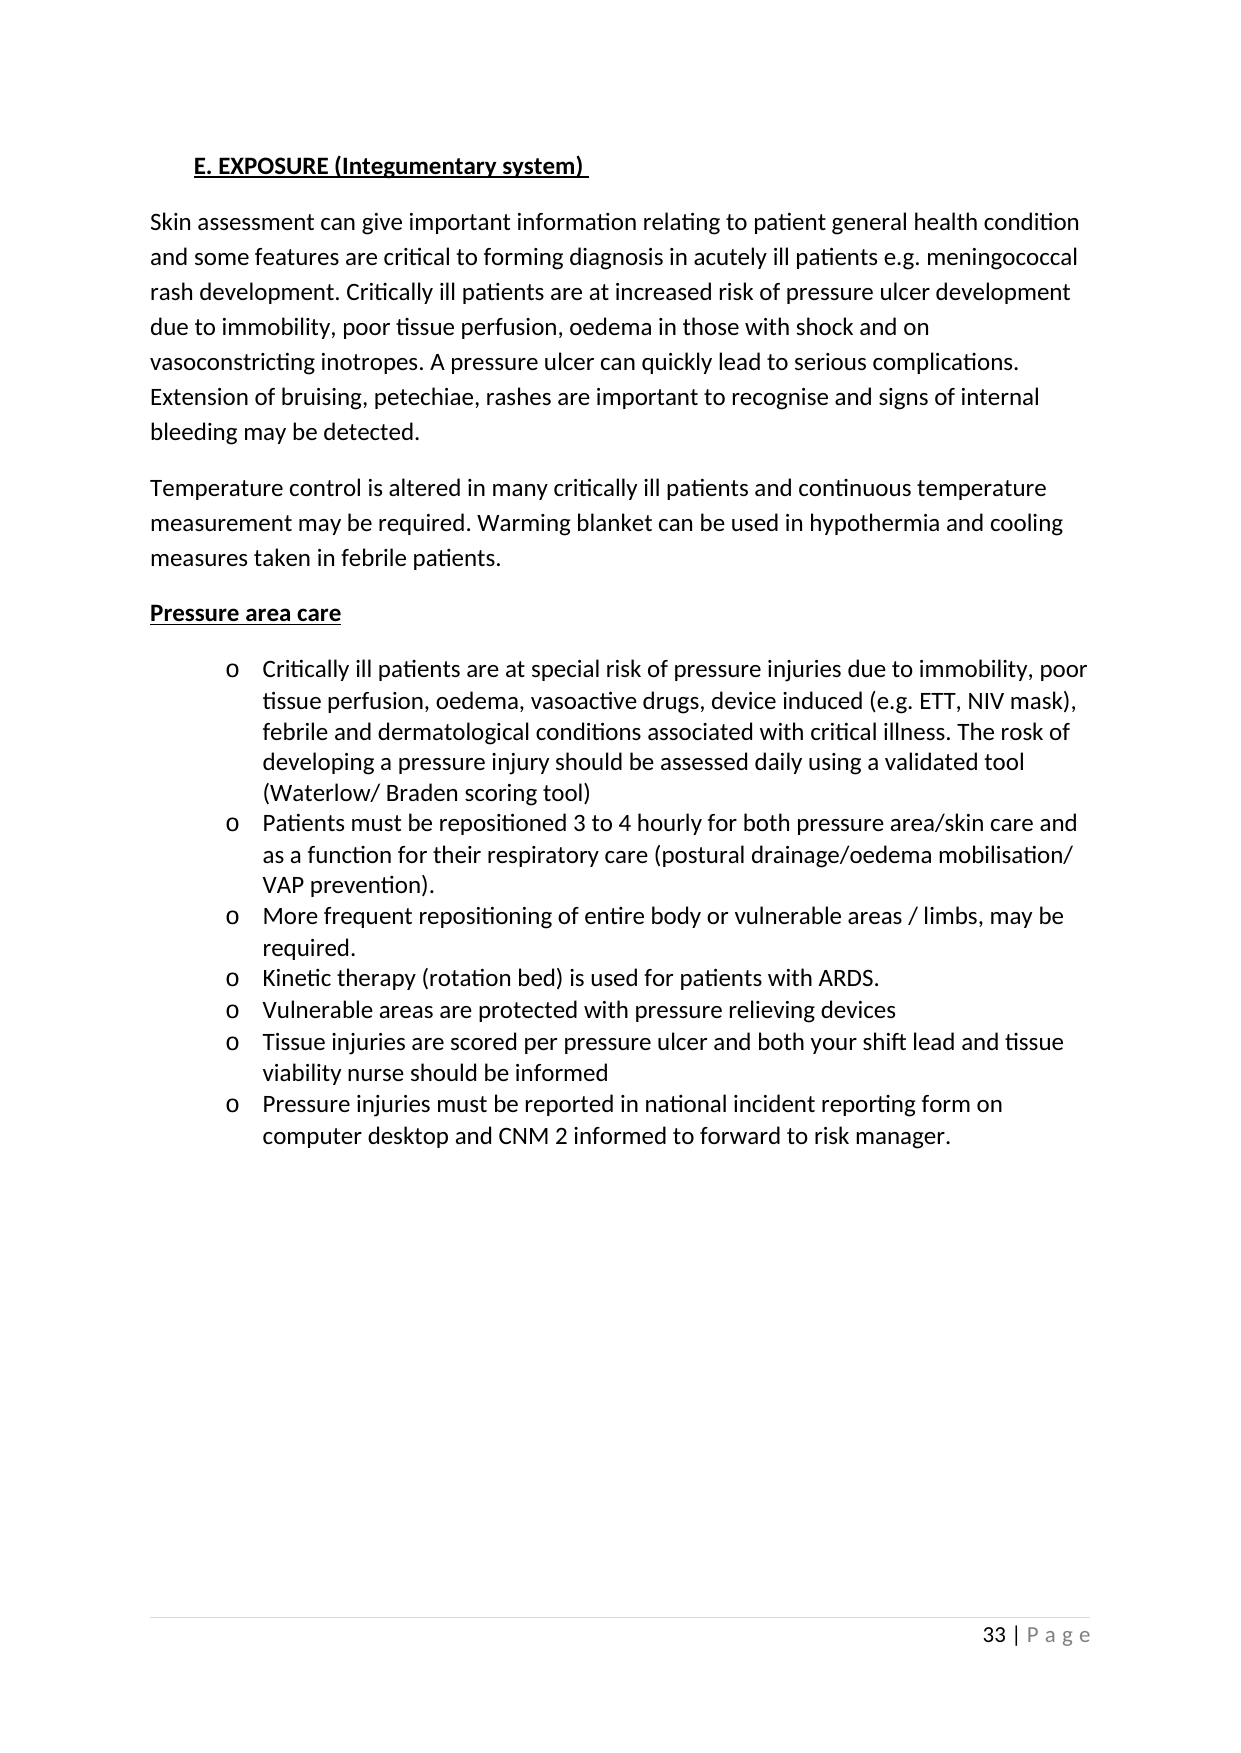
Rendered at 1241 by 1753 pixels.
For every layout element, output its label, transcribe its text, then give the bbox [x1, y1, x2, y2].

list Critically ill patients are at special risk of pressure injuries due to immobility, poor tissue perfusion, oedema, vasoactive drugs, device induced (e.g. ETT, NIV mask), febrile and dermatological conditions associated with critical illness. The rosk of developing a pressure injury should be assessed daily using a validated tool (Waterlow/ Braden scoring tool) [225, 653, 1090, 807]
text Temperature control is altered in many critically ill patients and continuous temperature measurement may be required. Warming blanket can be used in hypothermia and cooling measures taken in febrile patients. [150, 472, 1090, 572]
list Vulnerable areas are protected with pressure relieving devices [225, 994, 1090, 1026]
list Pressure injuries must be reported in national incident reporting form on computer desktop and CNM 2 informed to forward to risk manager. [225, 1088, 1090, 1150]
text E. EXPOSURE (Integumentary system) [193, 150, 1090, 181]
list Patients must be repositioned 3 to 4 hourly for both pressure area/skin care and as a function for their respiratory care (postural drainage/oedema mobilisation/ VAP prevention). [225, 807, 1090, 900]
list Kinetic therapy (rotation bed) is used for patients with ARDS. [225, 962, 1090, 994]
list More frequent repositioning of entire body or vulnerable areas / limbs, may be required. [225, 900, 1090, 962]
text Pressure area care [150, 597, 1090, 628]
list Tissue injuries are scored per pressure ulcer and both your shift lead and tissue viability nurse should be informed [225, 1026, 1090, 1088]
text Skin assessment can give important information relating to patient general health condition and some features are critical to forming diagnosis in acutely ill patients e.g. meningococcal rash development. Critically ill patients are at increased risk of pressure ulcer development due to immobility, poor tissue perfusion, oedema in those with shock and on vasoconstricting inotropes. A pressure ulcer can quickly lead to serious complications. Extension of bruising, petechiae, rashes are important to recognise and signs of internal bleeding may be detected. [150, 206, 1090, 446]
